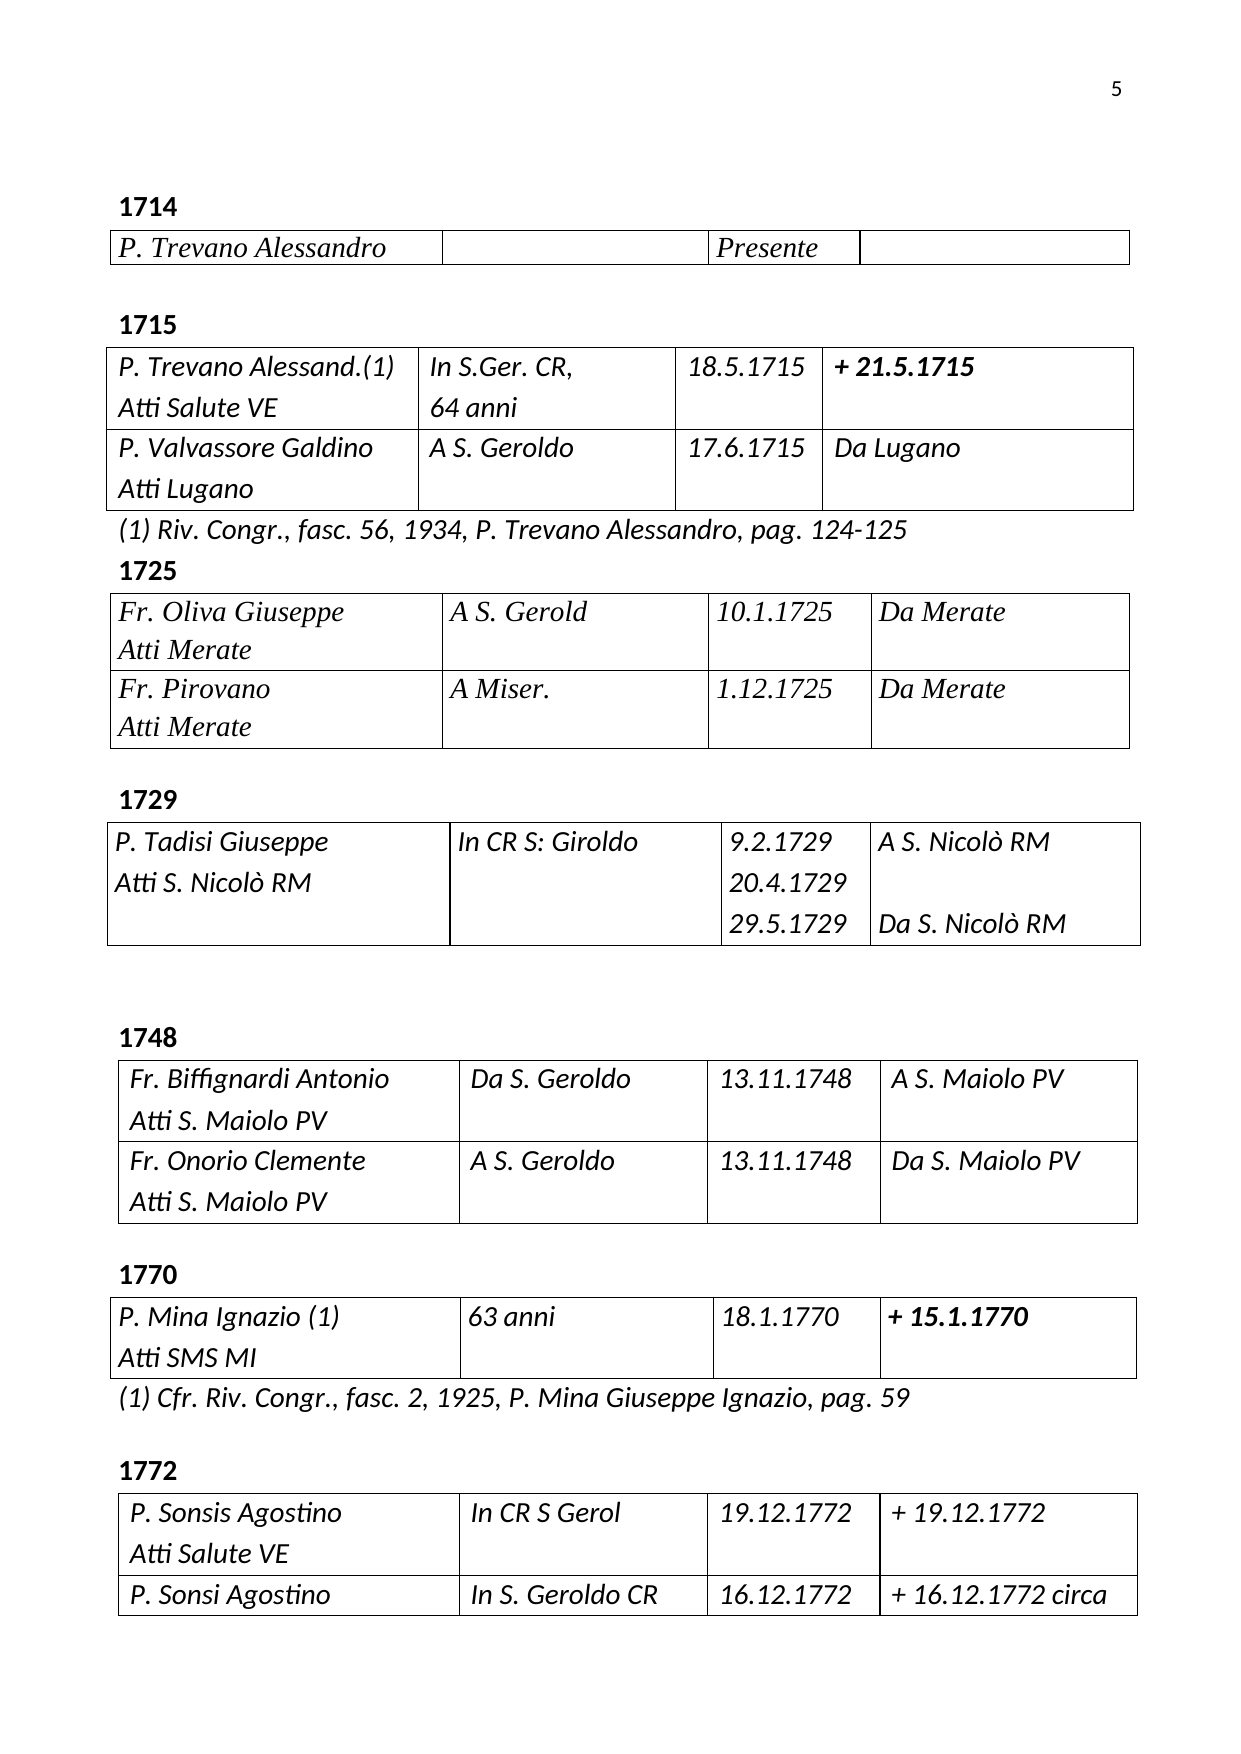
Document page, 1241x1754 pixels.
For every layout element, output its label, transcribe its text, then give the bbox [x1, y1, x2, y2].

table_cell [119, 1576, 459, 1615]
table_cell 1.12.1725 [709, 671, 871, 748]
text 1715 [118, 306, 1122, 342]
table_header [443, 231, 708, 264]
table_cell In S. Geroldo CR [460, 1576, 707, 1615]
table_header + 21.5.1715 [823, 348, 1133, 428]
text (1) Riv. Congr., fasc. 56, 1934, P. Trevano Alessandro, pag. 124-125 [118, 511, 1122, 547]
table_header P. Sonsis Agostino Atti Salute VE [119, 1494, 459, 1575]
table_header Fr. Oliva Giuseppe Atti Merate [111, 594, 442, 670]
table_header In S.Ger. CR, 64 anni [419, 348, 675, 428]
text 1729 [118, 781, 1122, 817]
table_cell 16.12.1772 [708, 1576, 879, 1615]
table_cell A S. Geroldo [419, 430, 675, 510]
table_cell A Miser. [443, 671, 708, 748]
table_header + 19.12.1772 [881, 1494, 1137, 1575]
table_cell Fr. Pirovano Atti Merate [111, 671, 442, 748]
table_header 18.1.1770 [714, 1298, 880, 1378]
table_header P. Trevano Alessand.(1) Atti Salute VE [107, 348, 418, 428]
table_header [861, 231, 1129, 264]
table_header 13.11.1748 [708, 1061, 880, 1141]
table_header 18.5.1715 [676, 348, 822, 428]
table_header Presente [709, 231, 859, 264]
table_header 63 anni [461, 1298, 713, 1378]
table_header + 15.1.1770 [881, 1298, 1136, 1378]
text 1772 [118, 1452, 1122, 1488]
table_header Da Merate [872, 594, 1129, 670]
table_cell + 16.12.1772 circa [881, 1576, 1137, 1615]
table_cell P. Valvassore Galdino Atti Lugano [107, 430, 418, 510]
table_cell Da Merate [872, 671, 1129, 748]
table_header 10.1.1725 [709, 594, 871, 670]
text 1714 [118, 188, 1122, 224]
table_header A S. Gerold [443, 594, 708, 670]
table_header In CR S: Giroldo [451, 823, 721, 944]
table_header 9.2.1729 20.4.1729 29.5.1729 [722, 823, 870, 944]
table_header A S. Nicolò RM Da S. Nicolò RM [871, 823, 1140, 944]
table_header P. Mina Ignazio (1) Atti SMS MI [111, 1298, 460, 1378]
text 1725 [118, 552, 1122, 587]
table_header Da S. Geroldo [460, 1061, 707, 1141]
table_header P. Tadisi Giuseppe Atti S. Nicolò RM [108, 823, 449, 944]
table_cell Fr. Onorio Clemente Atti S. Maiolo PV [119, 1142, 459, 1222]
table_cell Da S. Maiolo PV [881, 1142, 1137, 1222]
text 1770 [118, 1256, 1122, 1291]
table_cell A S. Geroldo [460, 1142, 707, 1222]
table_header Fr. Biffignardi Antonio Atti S. Maiolo PV [119, 1061, 459, 1141]
table_header P. Trevano Alessandro [111, 231, 442, 264]
text 1748 [118, 1019, 1122, 1054]
table_cell 17.6.1715 [676, 430, 822, 510]
table_cell 13.11.1748 [708, 1142, 880, 1222]
table_header 19.12.1772 [708, 1494, 879, 1575]
table_cell Da Lugano [823, 430, 1133, 510]
text (1) Cfr. Riv. Congr., fasc. 2, 1925, P. Mina Giuseppe Ignazio, pag. 59 [118, 1379, 1122, 1415]
table_header In CR S Gerol [460, 1494, 707, 1575]
table_header A S. Maiolo PV [881, 1061, 1137, 1141]
